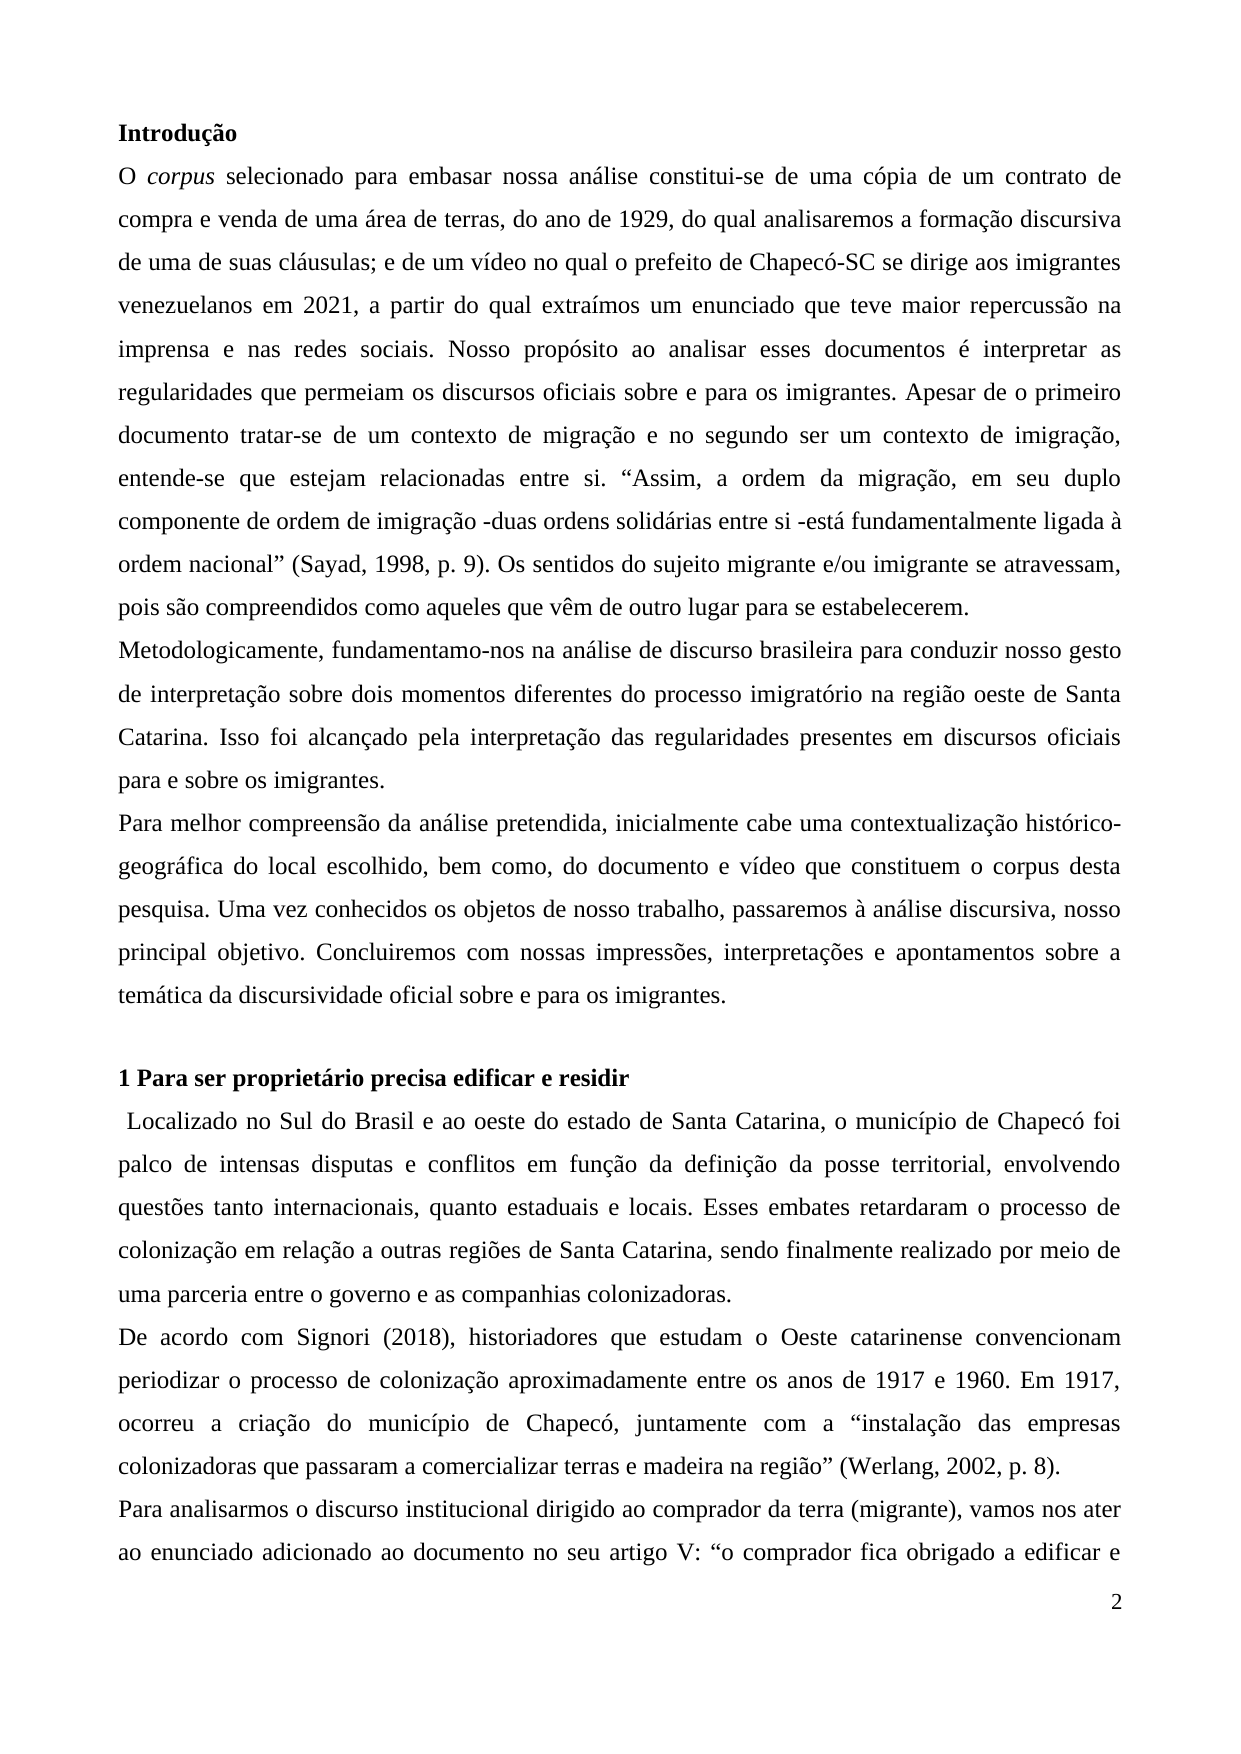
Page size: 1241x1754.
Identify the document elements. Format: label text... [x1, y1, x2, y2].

text Para melhor compreensão da análise pretendida, inicialmente cabe uma contextualização histórico-geográfica do local escolhido, bem como, do documento e vídeo que constituem o corpus desta pesquisa. Uma vez conhecidos os objetos de nosso trabalho, passaremos à análise discursiva, nosso principal objetivo. Concluiremos com nossas impressões, interpretações e apontamentos sobre a temática da discursividade oficial sobre e para os imigrantes. [118, 808, 1122, 1009]
text Introdução [118, 118, 1122, 147]
text De acordo com Signori (2018), historiadores que estudam o Oeste catarinense convencionam periodizar o processo de colonização aproximadamente entre os anos de 1917 e 1960. Em 1917, ocorreu a criação do município de Chapecó, juntamente com a “instalação das empresas colonizadoras que passaram a comercializar terras e madeira na região” (Werlang, 2002, p. 8). [118, 1322, 1122, 1480]
text 1 Para ser proprietário precisa edificar e residir [118, 1063, 1122, 1092]
text Localizado no Sul do Brasil e ao oeste do estado de Santa Catarina, o município de Chapecó foi palco de intensas disputas e conflitos em função da definição da posse territorial, envolvendo questões tanto internacionais, quanto estaduais e locais. Esses embates retardaram o processo de colonização em relação a outras regiões de Santa Catarina, sendo finalmente realizado por meio de uma parceria entre o governo e as companhias colonizadoras. [118, 1106, 1122, 1307]
text O corpus selecionado para embasar nossa análise constitui-se de uma cópia de um contrato de compra e venda de uma área de terras, do ano de 1929, do qual analisaremos a formação discursiva de uma de suas cláusulas; e de um vídeo no qual o prefeito de Chapecó-SC se dirige aos imigrantes venezuelanos em 2021, a partir do qual extraímos um enunciado que teve maior repercussão na imprensa e nas redes sociais. Nosso propósito ao analisar esses documentos é interpretar as regularidades que permeiam os discursos oficiais sobre e para os imigrantes. Apesar de o primeiro documento tratar-se de um contexto de migração e no segundo ser um contexto de imigração, entende-se que estejam relacionadas entre si. “Assim, a ordem da migração, em seu duplo componente de ordem de imigração -duas ordens solidárias entre si -está fundamentalmente ligada à ordem nacional” (Sayad, 1998, p. 9). Os sentidos do sujeito migrante e/ou imigrante se atravessam, pois são compreendidos como aqueles que vêm de outro lugar para se estabelecerem. [118, 161, 1122, 621]
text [118, 1494, 1122, 1566]
text Metodologicamente, fundamentamo-nos na análise de discurso brasileira para conduzir nosso gesto de interpretação sobre dois momentos diferentes do processo imigratório na região oeste de Santa Catarina. Isso foi alcançado pela interpretação das regularidades presentes em discursos oficiais para e sobre os imigrantes. [118, 636, 1122, 794]
